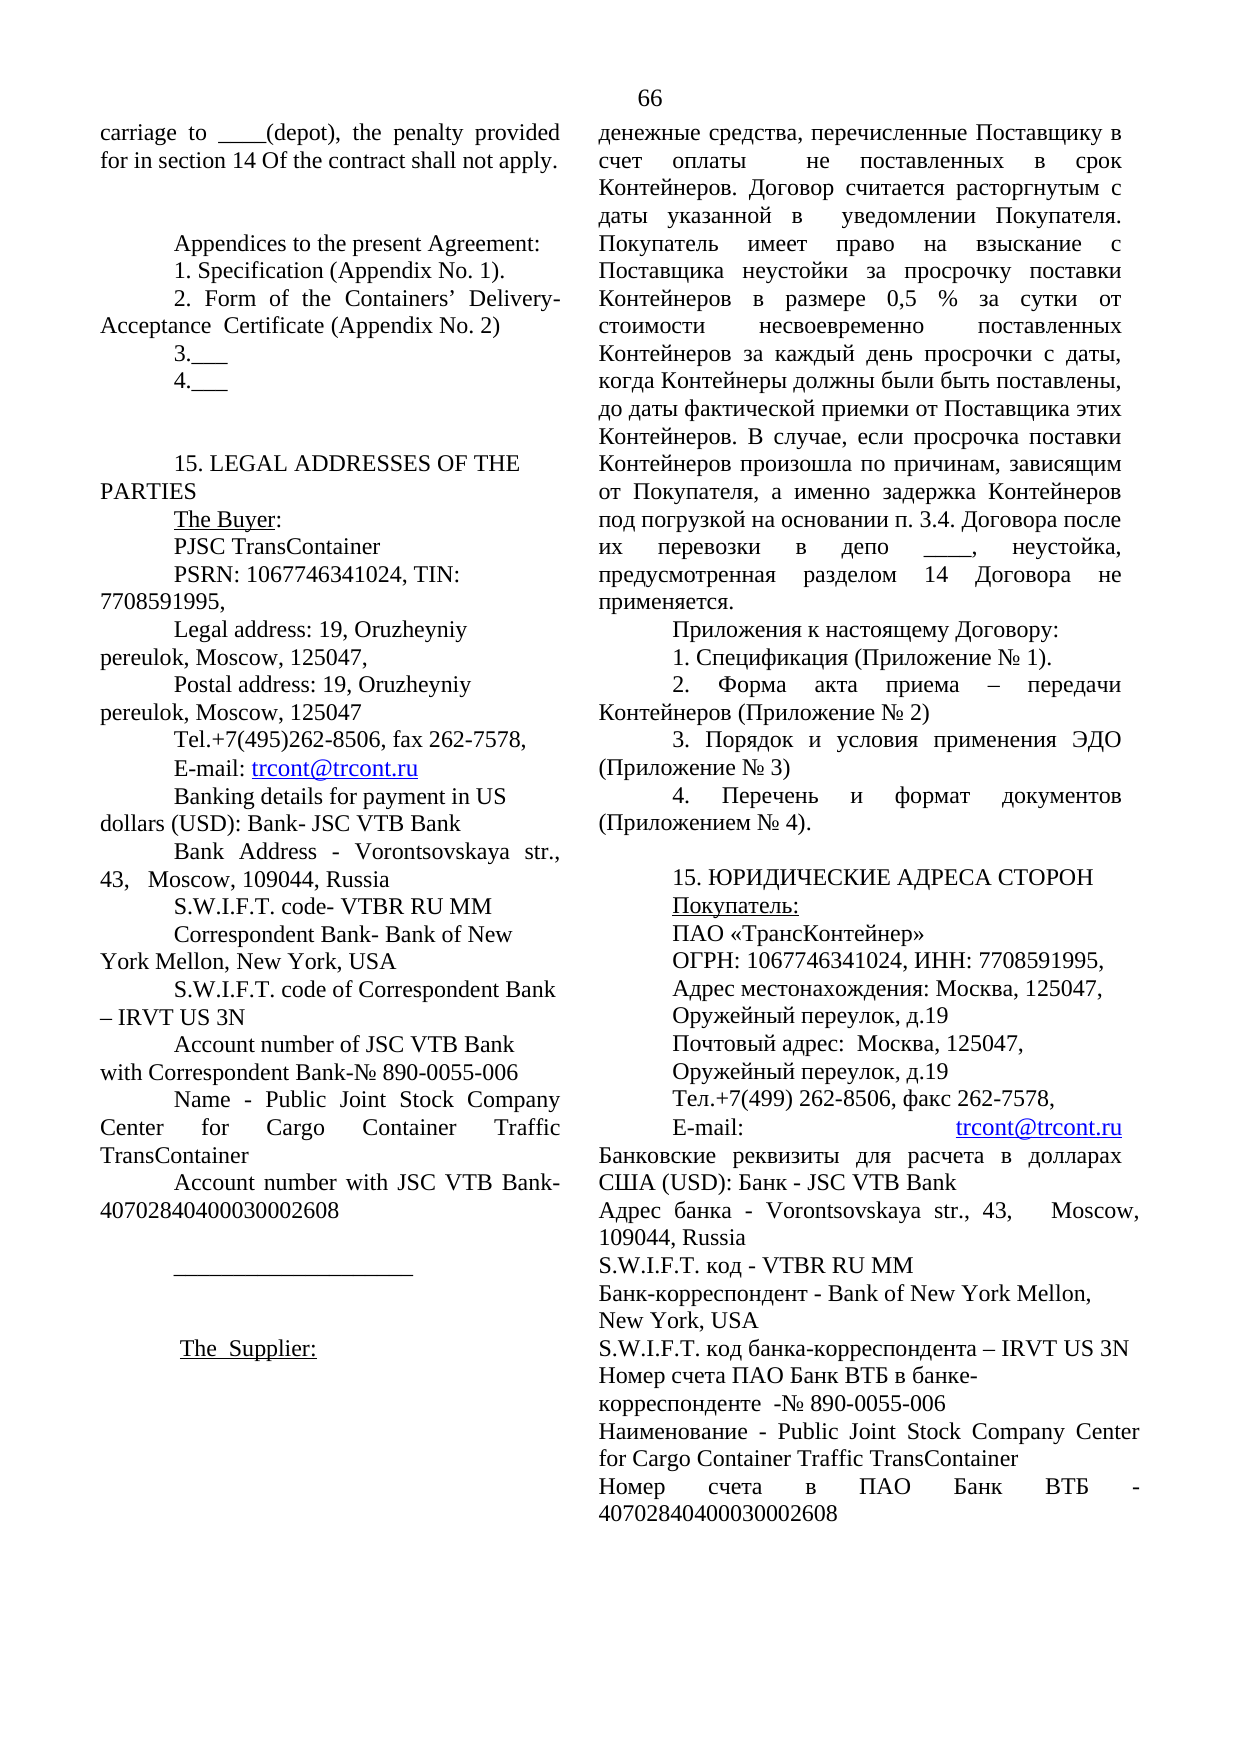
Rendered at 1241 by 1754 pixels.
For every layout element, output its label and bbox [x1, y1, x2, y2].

table_header [77, 118, 576, 1582]
table_header [576, 118, 1152, 1582]
